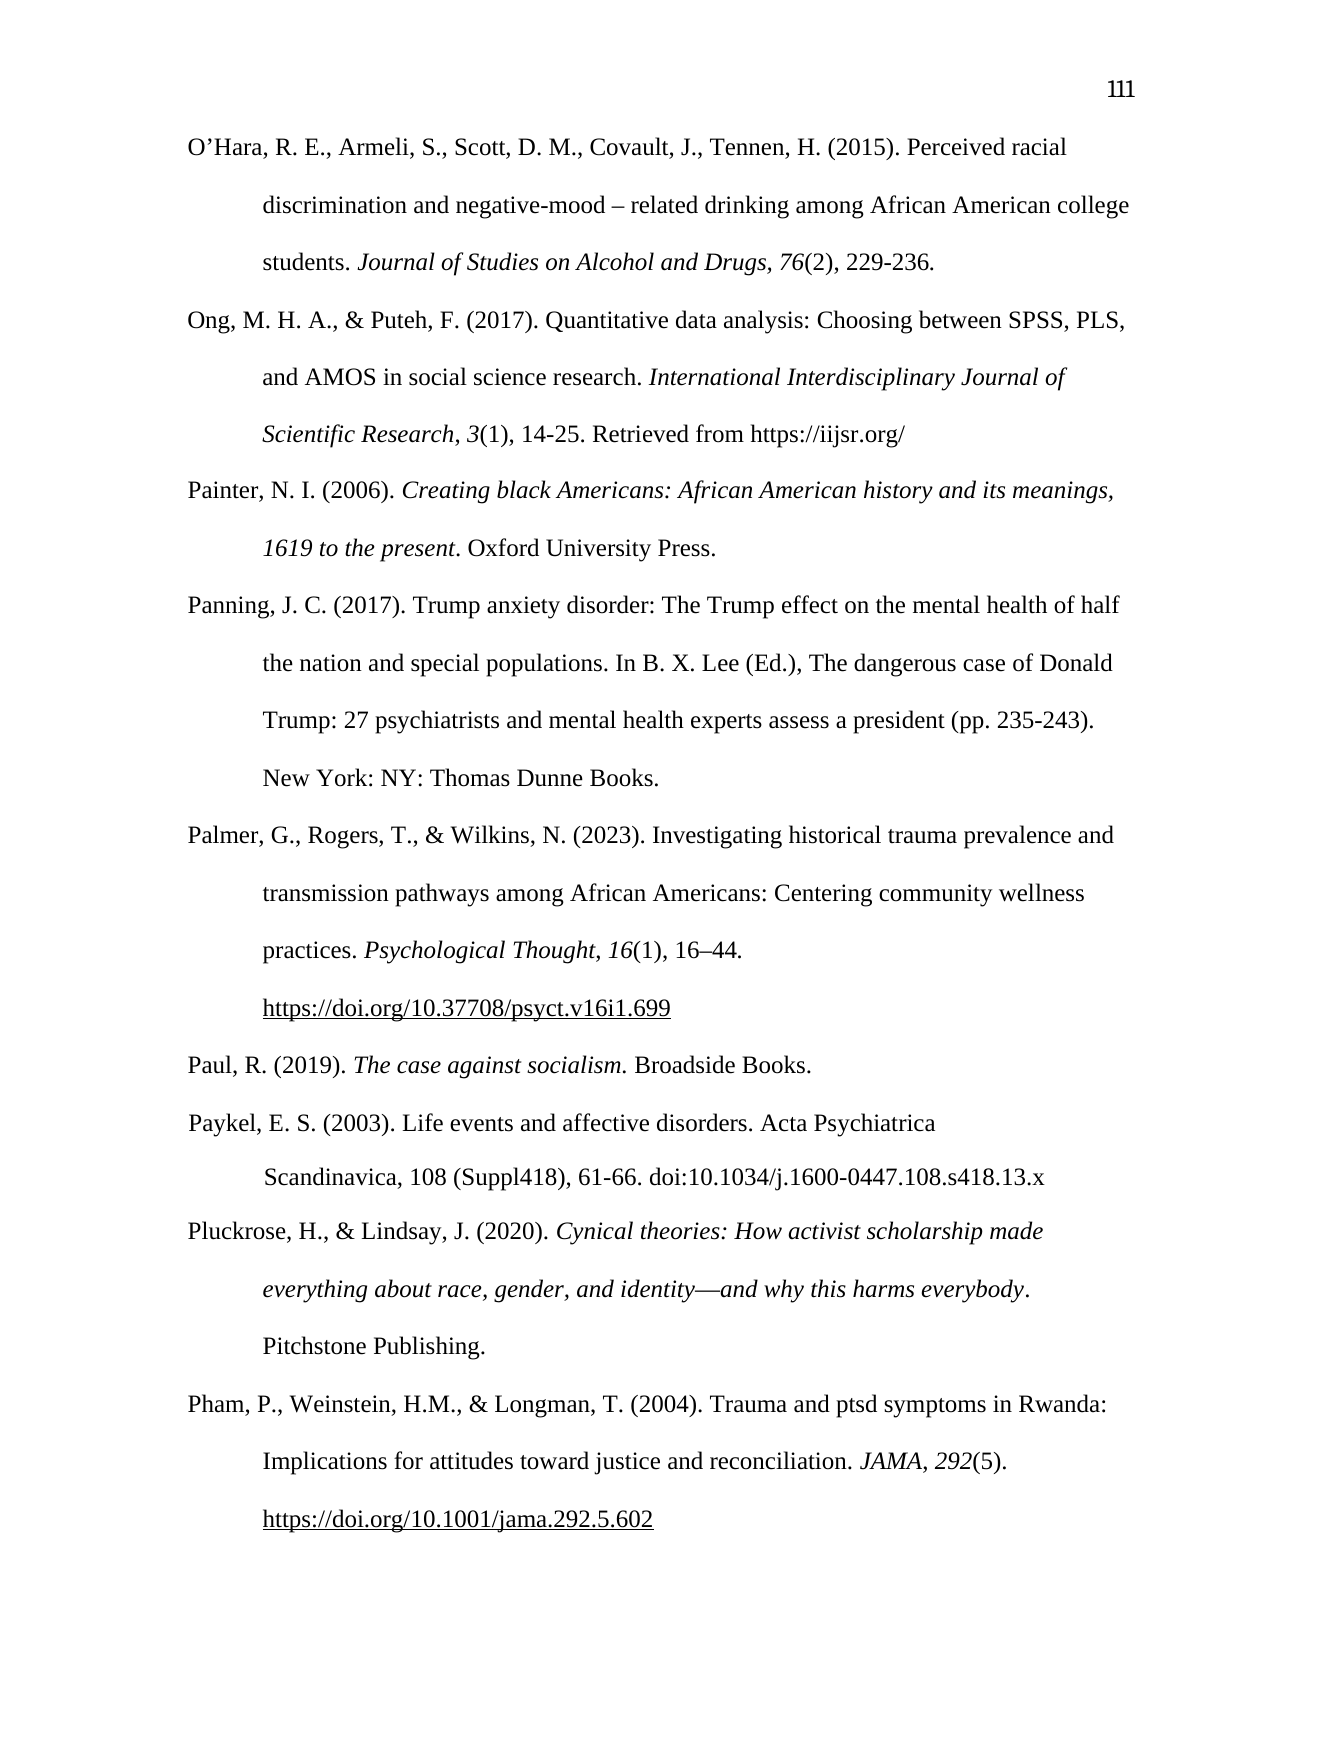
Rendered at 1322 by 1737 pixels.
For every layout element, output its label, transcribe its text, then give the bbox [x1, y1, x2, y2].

text Painter, N. I. (2006). Creating black Americans: African American history and its meanings, 1619 to the present. Oxford University Press. [187, 476, 1134, 562]
text Palmer, G., Rogers, T., & Wilkins, N. (2023). Investigating historical trauma prevalence and transmission pathways among African Americans: Centering community wellness practices. Psychological Thought, 16(1), 16–44. https://doi.org/10.37708/psyct.v16i1.699 [187, 821, 1134, 1022]
text Scandinavica, 108 (Suppl418), 61-66. doi:10.1034/j.1600-0447.108.s418.13.x [263, 1162, 1116, 1191]
text Paykel, E. S. (2003). Life events and affective disorders. Acta Psychiatrica [188, 1108, 1116, 1137]
text Pluckrose, H., & Lindsay, J. (2020). Cynical theories: How activist scholarship made everything about race, gender, and identity―and why this harms everybody. Pitchstone Publishing. [187, 1216, 1134, 1360]
text Panning, J. C. (2017). Trump anxiety disorder: The Trump effect on the mental health of half the nation and special populations. In B. X. Lee (Ed.), The dangerous case of Donald Trump: 27 psychiatrists and mental health experts assess a president (pp. 235-243). New York: NY: Thomas Dunne Books. [187, 591, 1134, 792]
text O’Hara, R. E., Armeli, S., Scott, D. M., Covault, J., Tennen, H. (2015). Perceived racial discrimination and negative-mood – related drinking among African American college students. Journal of Studies on Alcohol and Drugs, 76(2), 229-236. [187, 132, 1134, 276]
text Paul, R. (2019). The case against socialism. Broadside Books. [187, 1051, 1134, 1079]
text Ong, M. H. A., & Puteh, F. (2017). Quantitative data analysis: Choosing between SPSS, PLS, and AMOS in social science research. International Interdisciplinary Journal of Scientific Research, 3(1), 14-25. Retrieved from https://iijsr.org/ [187, 305, 1133, 447]
text Pham, P., Weinstein, H.M., & Longman, T. (2004). Trauma and ptsd symptoms in Rwanda: Implications for attitudes toward justice and reconciliation. JAMA, 292(5). https://doi.org/10.1001/jama.292.5.602 [187, 1389, 1134, 1532]
